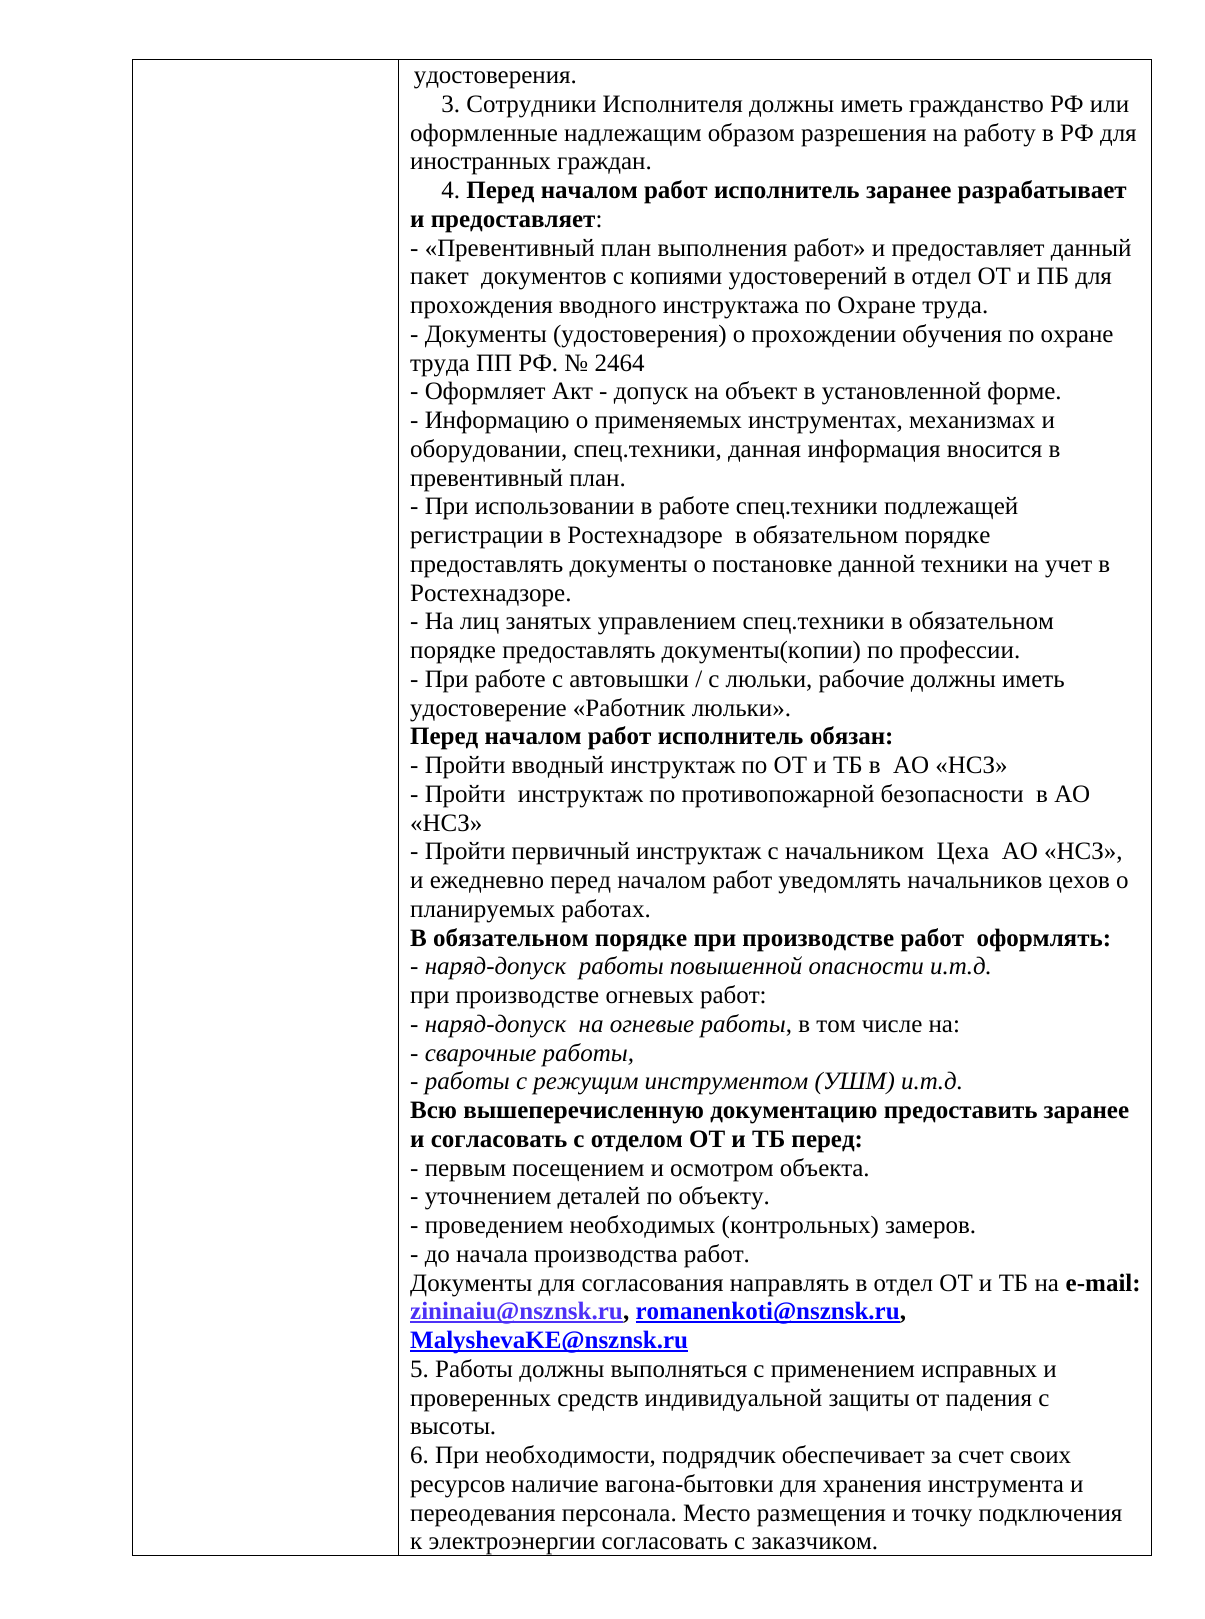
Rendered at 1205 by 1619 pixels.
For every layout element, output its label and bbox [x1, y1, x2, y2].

table_cell [399, 60, 1151, 1555]
table_cell [133, 60, 398, 1555]
